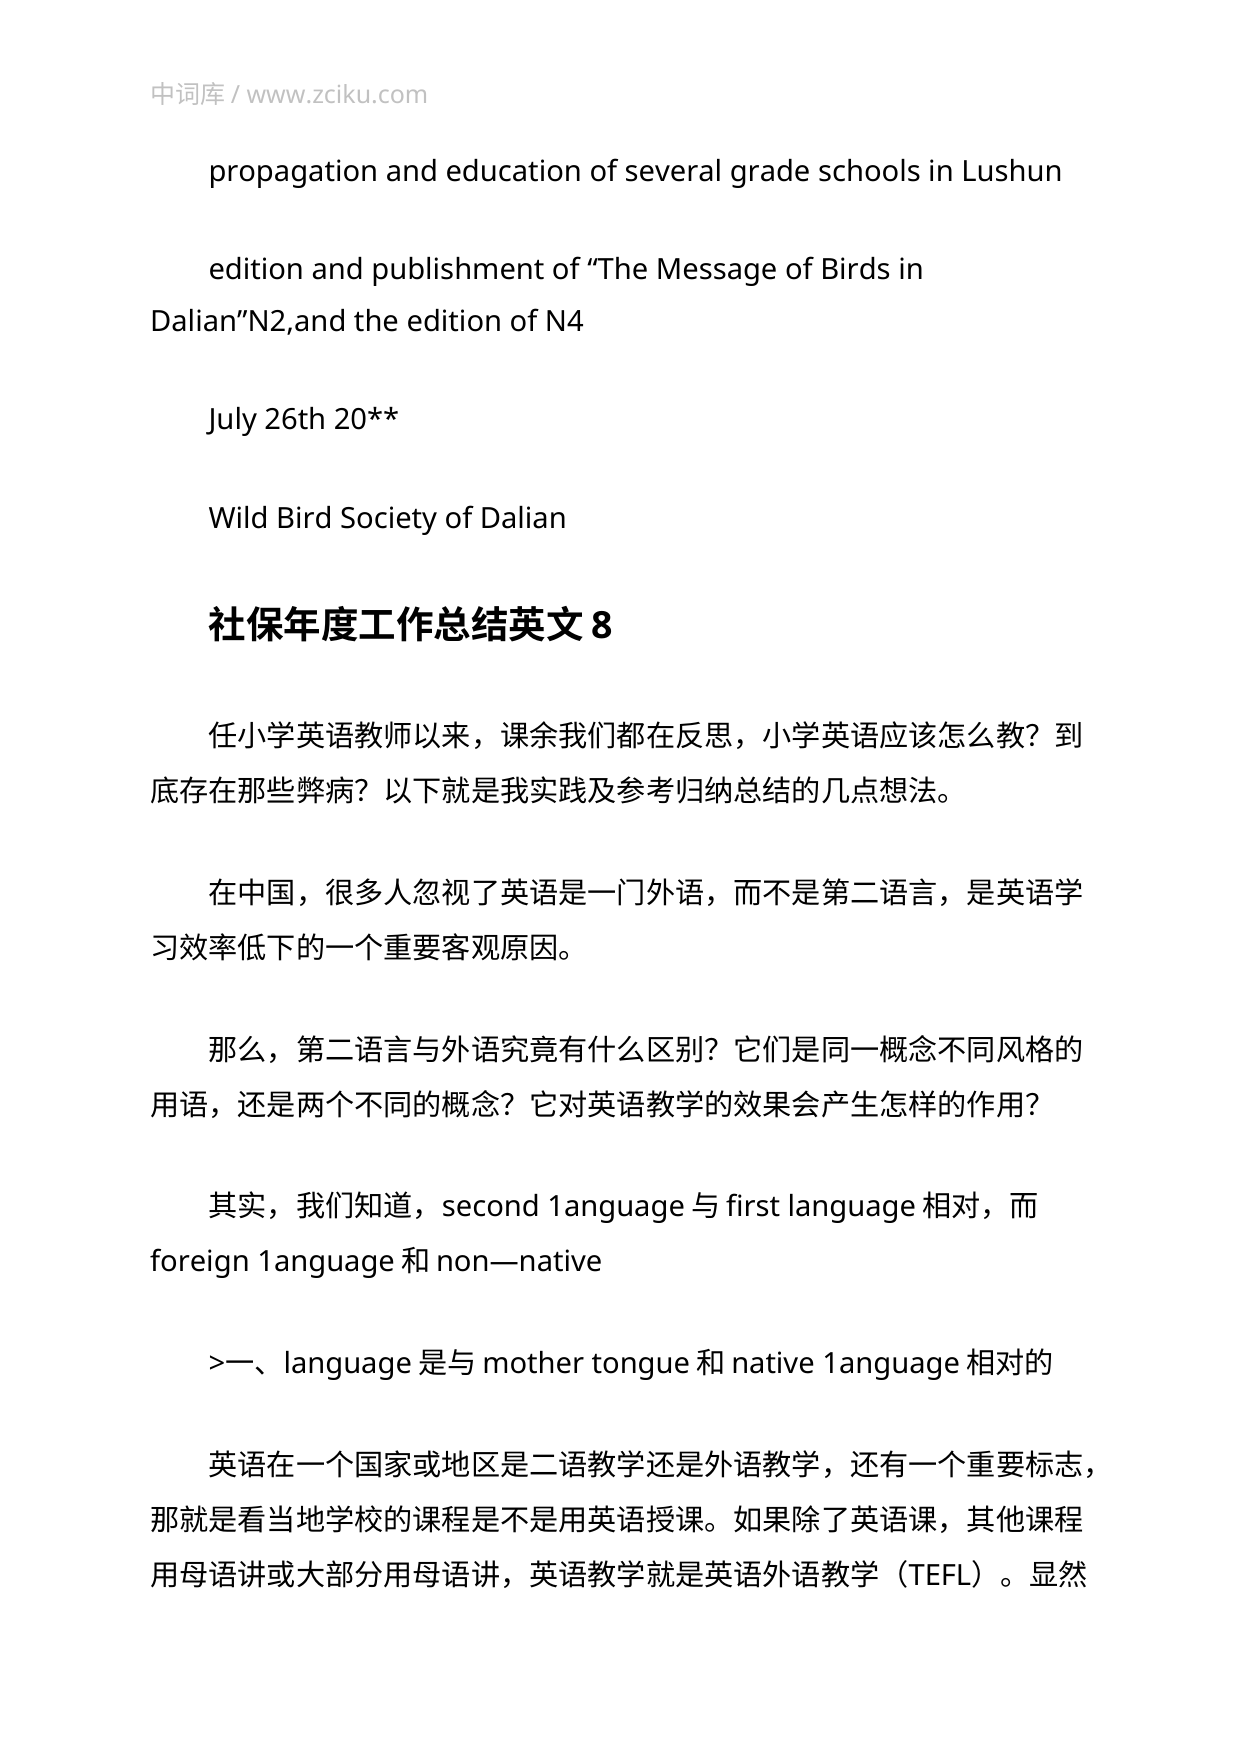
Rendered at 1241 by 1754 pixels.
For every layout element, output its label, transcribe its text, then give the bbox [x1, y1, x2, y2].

text 其实，我们知道，second 1anguage与first language相对，而foreign 1anguage和non—native [150, 1183, 1090, 1280]
text 在中国，很多人忽视了英语是一门外语，而不是第二语言，是英语学习效率低下的一个重要客观原因。 [150, 869, 1090, 967]
text 社保年度工作总结英文8 [150, 595, 1090, 650]
text 那么，第二语言与外语究竟有什么区别？它们是同一概念不同风格的用语，还是两个不同的概念？它对英语教学的效果会产生怎样的作用？ [150, 1026, 1090, 1123]
text Wild Bird Society of Dalian [150, 497, 1090, 537]
text edition and publishment of “The Message of Birds in Dalian”N2,and the edition of N4 [150, 248, 1090, 340]
text July 26th 20** [150, 398, 1090, 438]
text propagation and education of several grade schools in Lushun [150, 150, 1090, 190]
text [150, 1442, 1090, 1594]
text 任小学英语教师以来，课余我们都在反思，小学英语应该怎么教？到底存在那些弊病？以下就是我实践及参考归纳总结的几点想法。 [150, 713, 1090, 810]
text >一、language是与mother tongue和native 1anguage相对的 [150, 1340, 1090, 1382]
